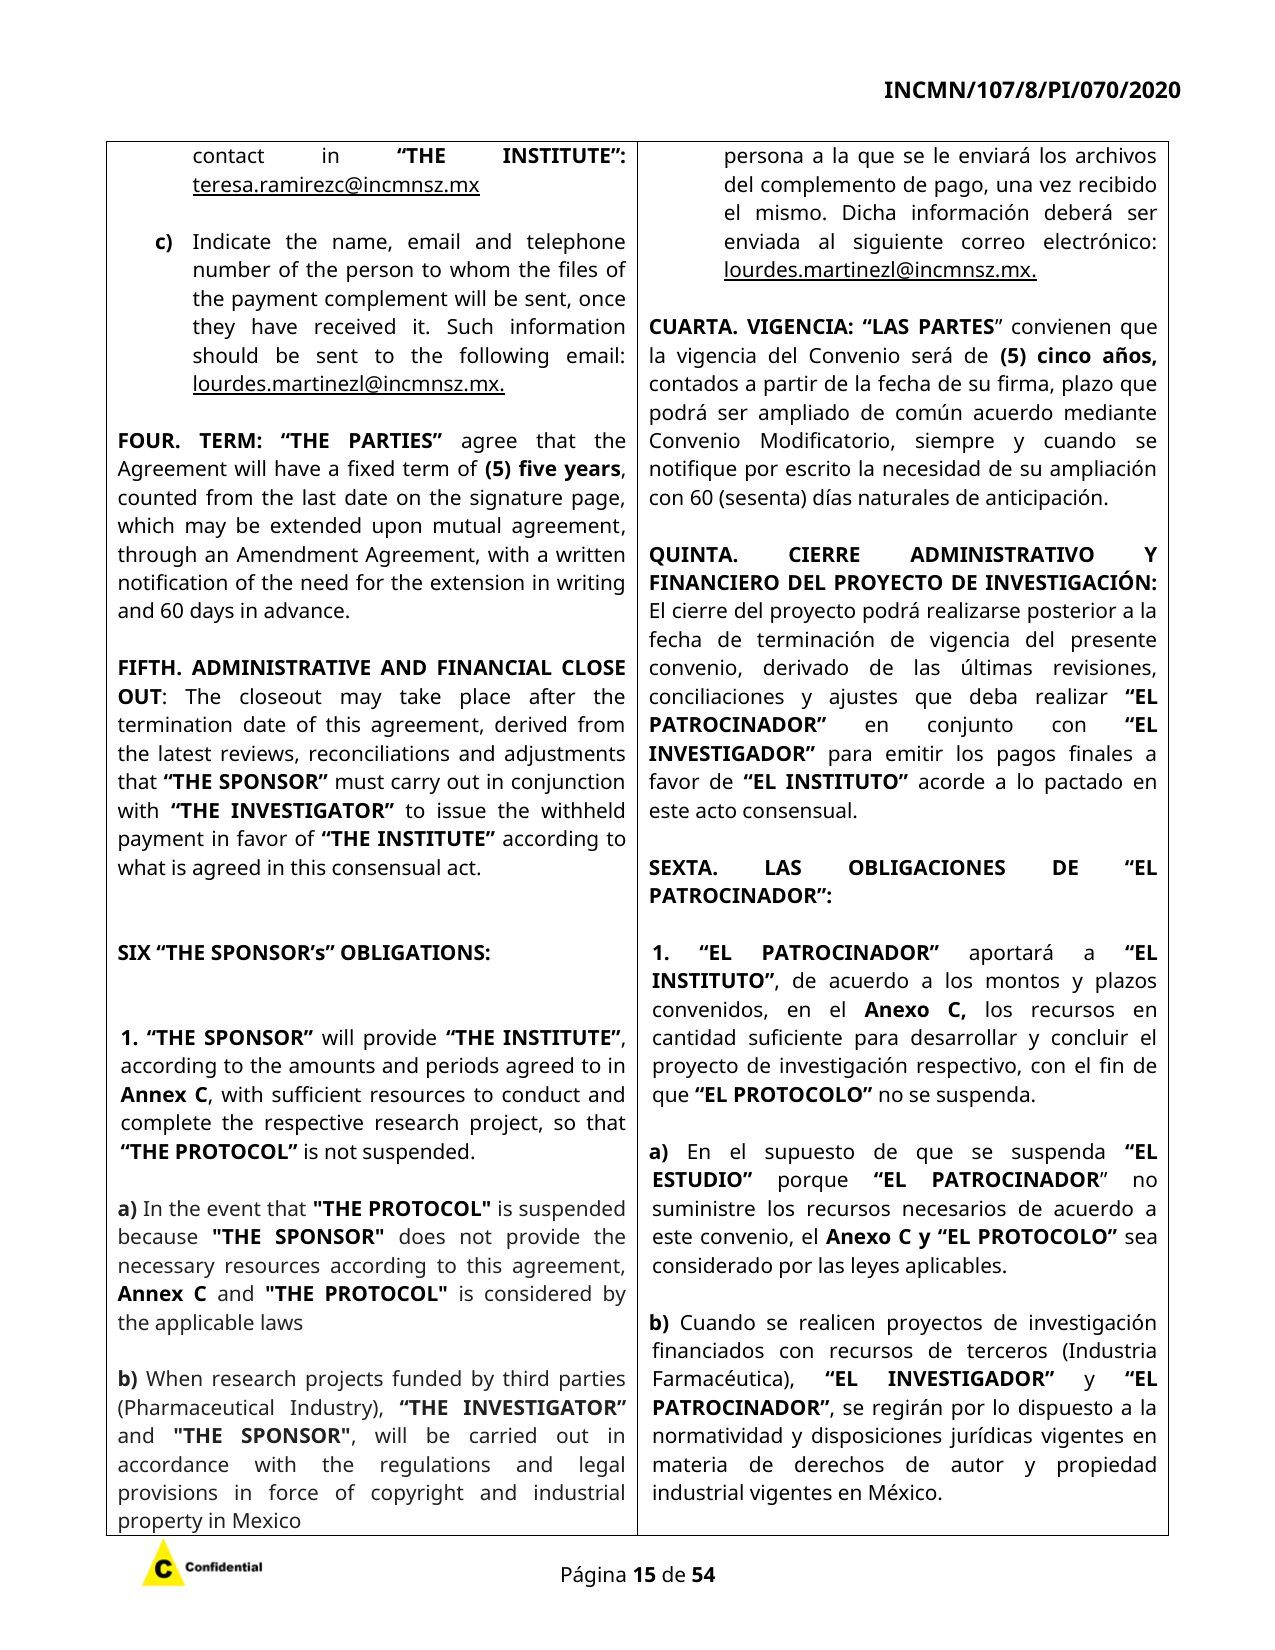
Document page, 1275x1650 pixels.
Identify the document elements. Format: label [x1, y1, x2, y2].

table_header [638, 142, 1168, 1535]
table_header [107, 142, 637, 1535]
picture [136, 1536, 268, 1591]
